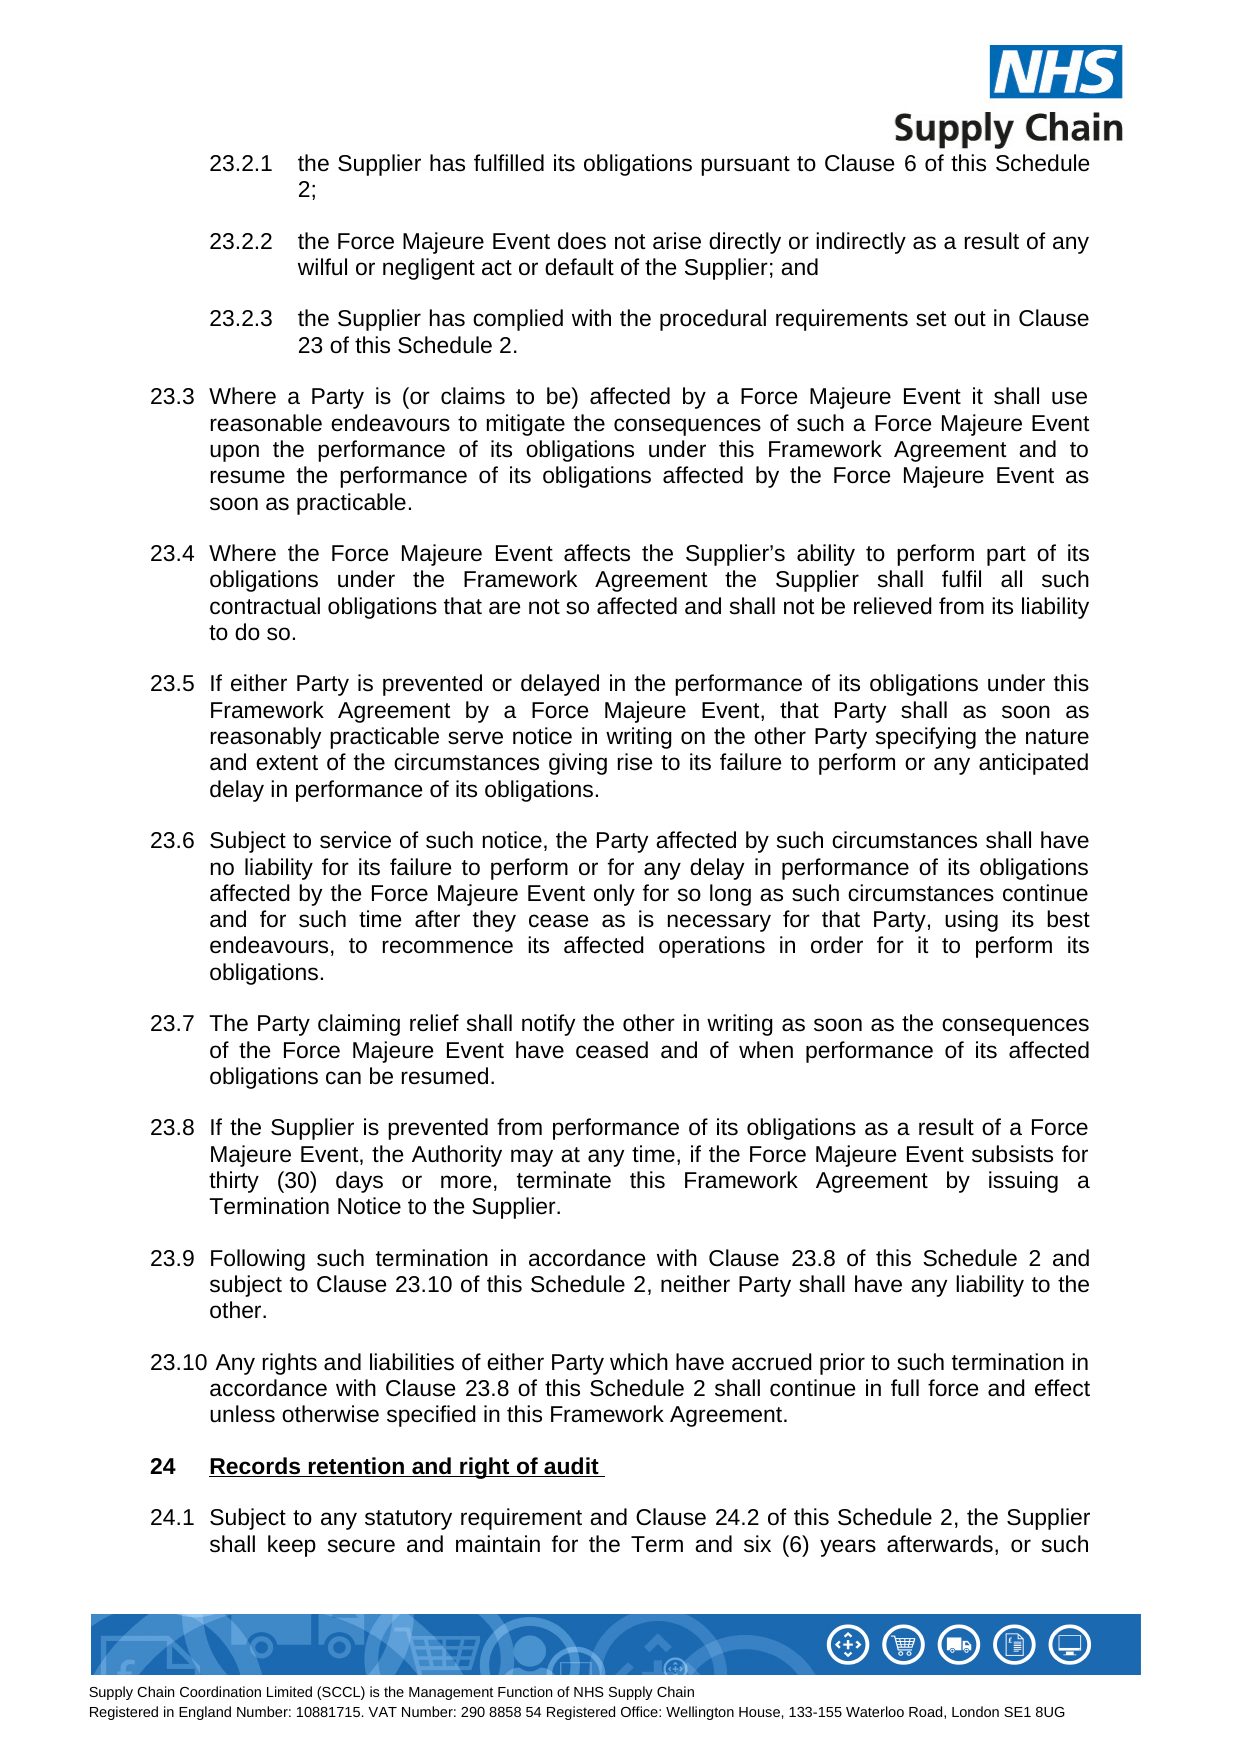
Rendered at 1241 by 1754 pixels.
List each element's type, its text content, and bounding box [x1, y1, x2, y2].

subtitle the Force Majeure Event does not arise directly or indirectly as a result of any wilful or negligent act or default of the Supplier; and [209, 228, 1090, 280]
subtitle If the Supplier is prevented from performance of its obligations as a result of a Force Majeure Event, the Authority may at any time, if the Force Majeure Event subsists for thirty (30) days or more, terminate this Framework Agreement by issuing a Termination Notice to the Supplier. [150, 1114, 1090, 1220]
subtitle If either Party is prevented or delayed in the performance of its obligations under this Framework Agreement by a Force Majeure Event, that Party shall as soon as reasonably practicable serve notice in writing on the other Party specifying the nature and extent of the circumstances giving rise to its failure to perform or any anticipated delay in performance of its obligations. [150, 670, 1090, 802]
subtitle Where the Force Majeure Event affects the Supplier’s ability to perform part of its obligations under the Framework Agreement the Supplier shall fulfil all such contractual obligations that are not so affected and shall not be relieved from its liability to do so. [150, 540, 1090, 645]
subtitle the Supplier has complied with the procedural requirements set out in Clause 23 of this Schedule 2. [209, 305, 1090, 358]
subtitle Subject to service of such notice, the Party affected by such circumstances shall have no liability for its failure to perform or for any delay in performance of its obligations affected by the Force Majeure Event only for so long as such circumstances continue and for such time after they cease as is necessary for that Party, using its best endeavours, to recommence its affected operations in order for it to perform its obligations. [150, 827, 1090, 985]
subtitle Where a Party is (or claims to be) affected by a Force Majeure Event it shall use reasonable endeavours to mitigate the consequences of such a Force Majeure Event upon the performance of its obligations under this Framework Agreement and to resume the performance of its obligations affected by the Force Majeure Event as soon as practicable. [150, 383, 1090, 515]
subtitle Following such termination in accordance with Clause 23.8 of this Schedule 2 and subject to Clause 23.10 of this Schedule 2, neither Party shall have any liability to the other. [150, 1245, 1090, 1324]
subtitle Any rights and liabilities of either Party which have accrued prior to such termination in accordance with Clause 23.8 of this Schedule 2 shall continue in full force and effect unless otherwise specified in this Framework Agreement. [150, 1349, 1090, 1428]
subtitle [150, 1504, 1090, 1557]
picture [0, 0, 1181, 1740]
subtitle The Party claiming relief shall notify the other in writing as soon as the consequences of the Force Majeure Event have ceased and of when performance of its affected obligations can be resumed. [150, 1010, 1090, 1089]
subtitle Records retention and right of audit [150, 1453, 1090, 1479]
subtitle the Supplier has fulfilled its obligations pursuant to Clause 6 of this Schedule 2; [209, 150, 1090, 203]
